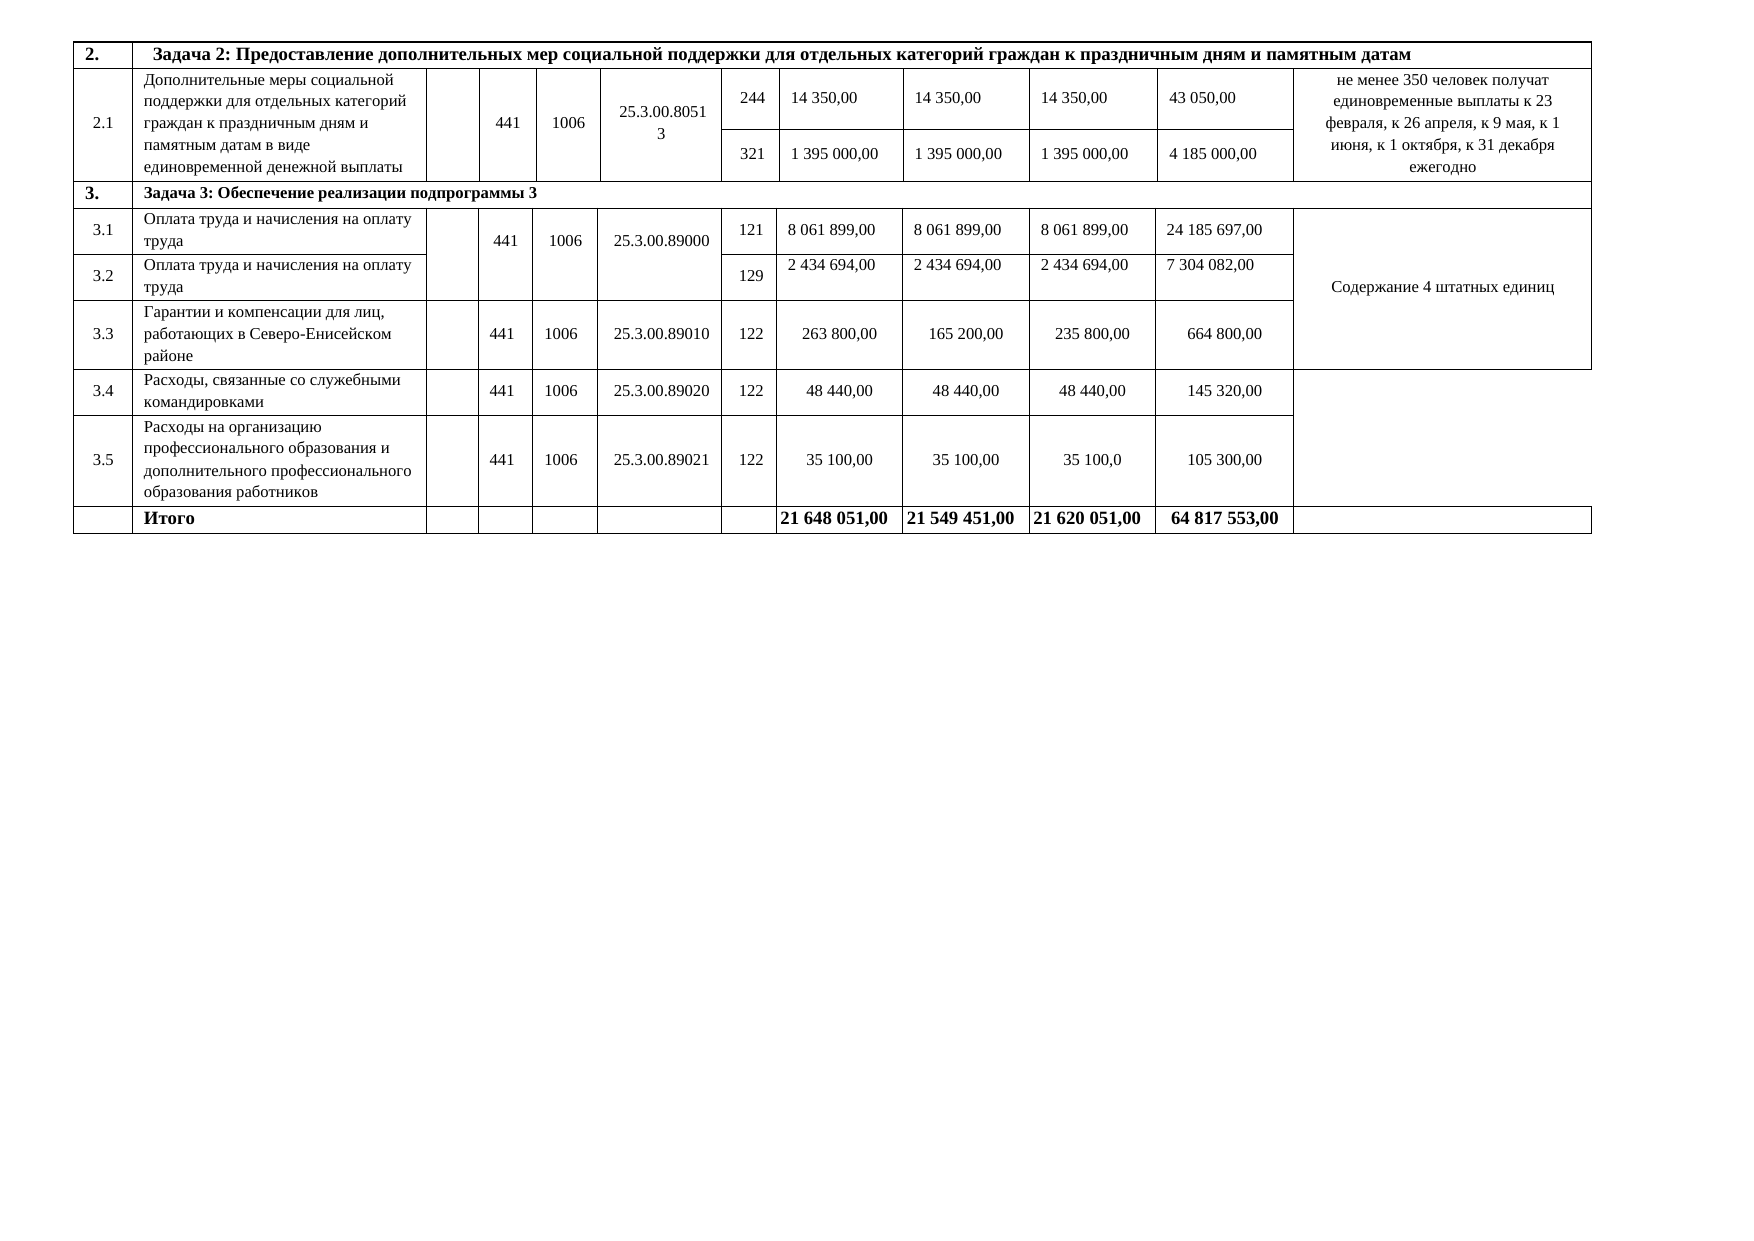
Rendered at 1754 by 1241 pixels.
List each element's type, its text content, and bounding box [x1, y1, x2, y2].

table_cell 43 050,00 [1158, 69, 1293, 129]
table_cell 25.3.00.89020 [598, 370, 721, 415]
table_cell 165 200,00 [903, 301, 1029, 369]
table_cell 14 350,00 [1030, 69, 1157, 129]
table_cell 1 395 000,00 [780, 130, 903, 181]
table_cell Задача 2: Предоставление дополнительных мер социальной поддержки для отдельных категорий граждан к праздничным дням и памятным датам [133, 43, 1591, 68]
table_cell [427, 370, 478, 415]
table_cell [598, 507, 721, 533]
table_cell 14 350,00 [780, 69, 903, 129]
table_cell 21 648 051,00 [777, 507, 902, 533]
table_cell [427, 301, 478, 369]
table_cell [598, 254, 721, 300]
table_cell 1006 [533, 370, 597, 415]
table_cell [427, 416, 478, 506]
table_cell [427, 254, 478, 300]
table_cell 1006 [537, 69, 600, 181]
table_cell 64 817 553,00 [1156, 507, 1293, 533]
table_cell 1006 [533, 301, 597, 369]
table_cell 4 185 000,00 [1158, 130, 1293, 181]
table_cell 35 100,00 [777, 416, 902, 506]
table_cell 235 800,00 [1030, 301, 1155, 369]
table_cell 48 440,00 [1030, 370, 1155, 415]
table_cell 122 [722, 416, 776, 506]
table_cell 48 440,00 [903, 370, 1029, 415]
table_cell 664 800,00 [1156, 301, 1293, 369]
table_cell 145 320,00 [1156, 370, 1293, 415]
table_cell 441 [479, 209, 532, 254]
table_cell 8 061 899,00 [903, 209, 1029, 254]
table_cell Итого [133, 507, 426, 533]
table_cell не менее 350 человек получат единовременные выплаты к 23 февраля, к 26 апреля, к 9 мая, к 1 июня, к 1 октября, к 31 декабря ежегодно [1294, 69, 1591, 181]
table_cell 122 [722, 301, 776, 369]
table_cell 441 [479, 301, 532, 369]
table_cell 2 434 694,00 [777, 255, 902, 300]
table_cell 244 [722, 69, 779, 129]
table_cell 35 100,00 [903, 416, 1029, 506]
table_cell 263 800,00 [777, 301, 902, 369]
table_cell 25.3.00.89010 [598, 301, 721, 369]
table_cell [74, 507, 132, 533]
table_cell 25.3.00.89000 [598, 209, 721, 254]
table_cell 441 [479, 416, 532, 506]
table_cell 441 [480, 69, 536, 181]
table_cell 105 300,00 [1156, 416, 1293, 506]
table_cell [479, 507, 532, 533]
table_cell 3.3 [74, 301, 132, 369]
table_cell 3.1 [74, 209, 132, 254]
table_cell 3.2 [74, 255, 132, 300]
table_cell 25.3.00.89021 [598, 416, 721, 506]
table_cell 48 440,00 [777, 370, 902, 415]
table_cell 1006 [533, 416, 597, 506]
table_cell 14 350,00 [904, 69, 1029, 129]
table_cell 1 395 000,00 [904, 130, 1029, 181]
table_cell 7 304 082,00 [1156, 255, 1293, 300]
table_cell 321 [722, 130, 779, 181]
table_cell Дополнительные меры социальной поддержки для отдельных категорий граждан к праздничным дням и памятным датам в виде единовременной денежной выплаты [133, 69, 426, 181]
table_cell [427, 507, 478, 533]
table_cell Гарантии и компенсации для лиц, работающих в Северо-Енисейском районе [133, 301, 426, 369]
table_cell 1006 [533, 209, 597, 254]
table_cell 1 395 000,00 [1030, 130, 1157, 181]
table_cell 2 434 694,00 [1030, 255, 1155, 300]
table_cell Содержание 4 штатных единиц [1294, 209, 1591, 369]
table_cell 25.3.00.80513 [601, 69, 721, 181]
table_cell [427, 69, 479, 181]
table_cell 3. [74, 182, 132, 207]
table_cell [1294, 507, 1591, 533]
table_cell 35 100,0 [1030, 416, 1155, 506]
table_cell 3.5 [74, 416, 132, 506]
table_cell [533, 254, 597, 300]
table_cell 2 434 694,00 [903, 255, 1029, 300]
table_cell 2. [74, 43, 132, 68]
table_cell 24 185 697,00 [1156, 209, 1293, 254]
table_cell 8 061 899,00 [777, 209, 902, 254]
table_cell Расходы, связанные со служебными командировками [133, 370, 426, 415]
table_cell [722, 507, 776, 533]
table_cell Оплата труда и начисления на оплату труда [133, 255, 426, 300]
table_cell 129 [722, 255, 776, 300]
table_cell 3.4 [74, 370, 132, 415]
table_cell 441 [479, 370, 532, 415]
table_cell Расходы на организацию профессионального образования и дополнительного профессионального образования работников [133, 416, 426, 506]
table_cell [479, 254, 532, 300]
table_cell Оплата труда и начисления на оплату труда [133, 209, 426, 254]
table_cell 21 549 451,00 [903, 507, 1029, 533]
table_cell 21 620 051,00 [1030, 507, 1155, 533]
table_cell [427, 209, 478, 254]
table_cell 121 [722, 209, 776, 254]
table_cell Задача 3: Обеспечение реализации подпрограммы 3 [133, 182, 1591, 207]
table_cell 8 061 899,00 [1030, 209, 1155, 254]
table_cell 2.1 [74, 69, 132, 181]
table_cell [533, 507, 597, 533]
table_cell 122 [722, 370, 776, 415]
